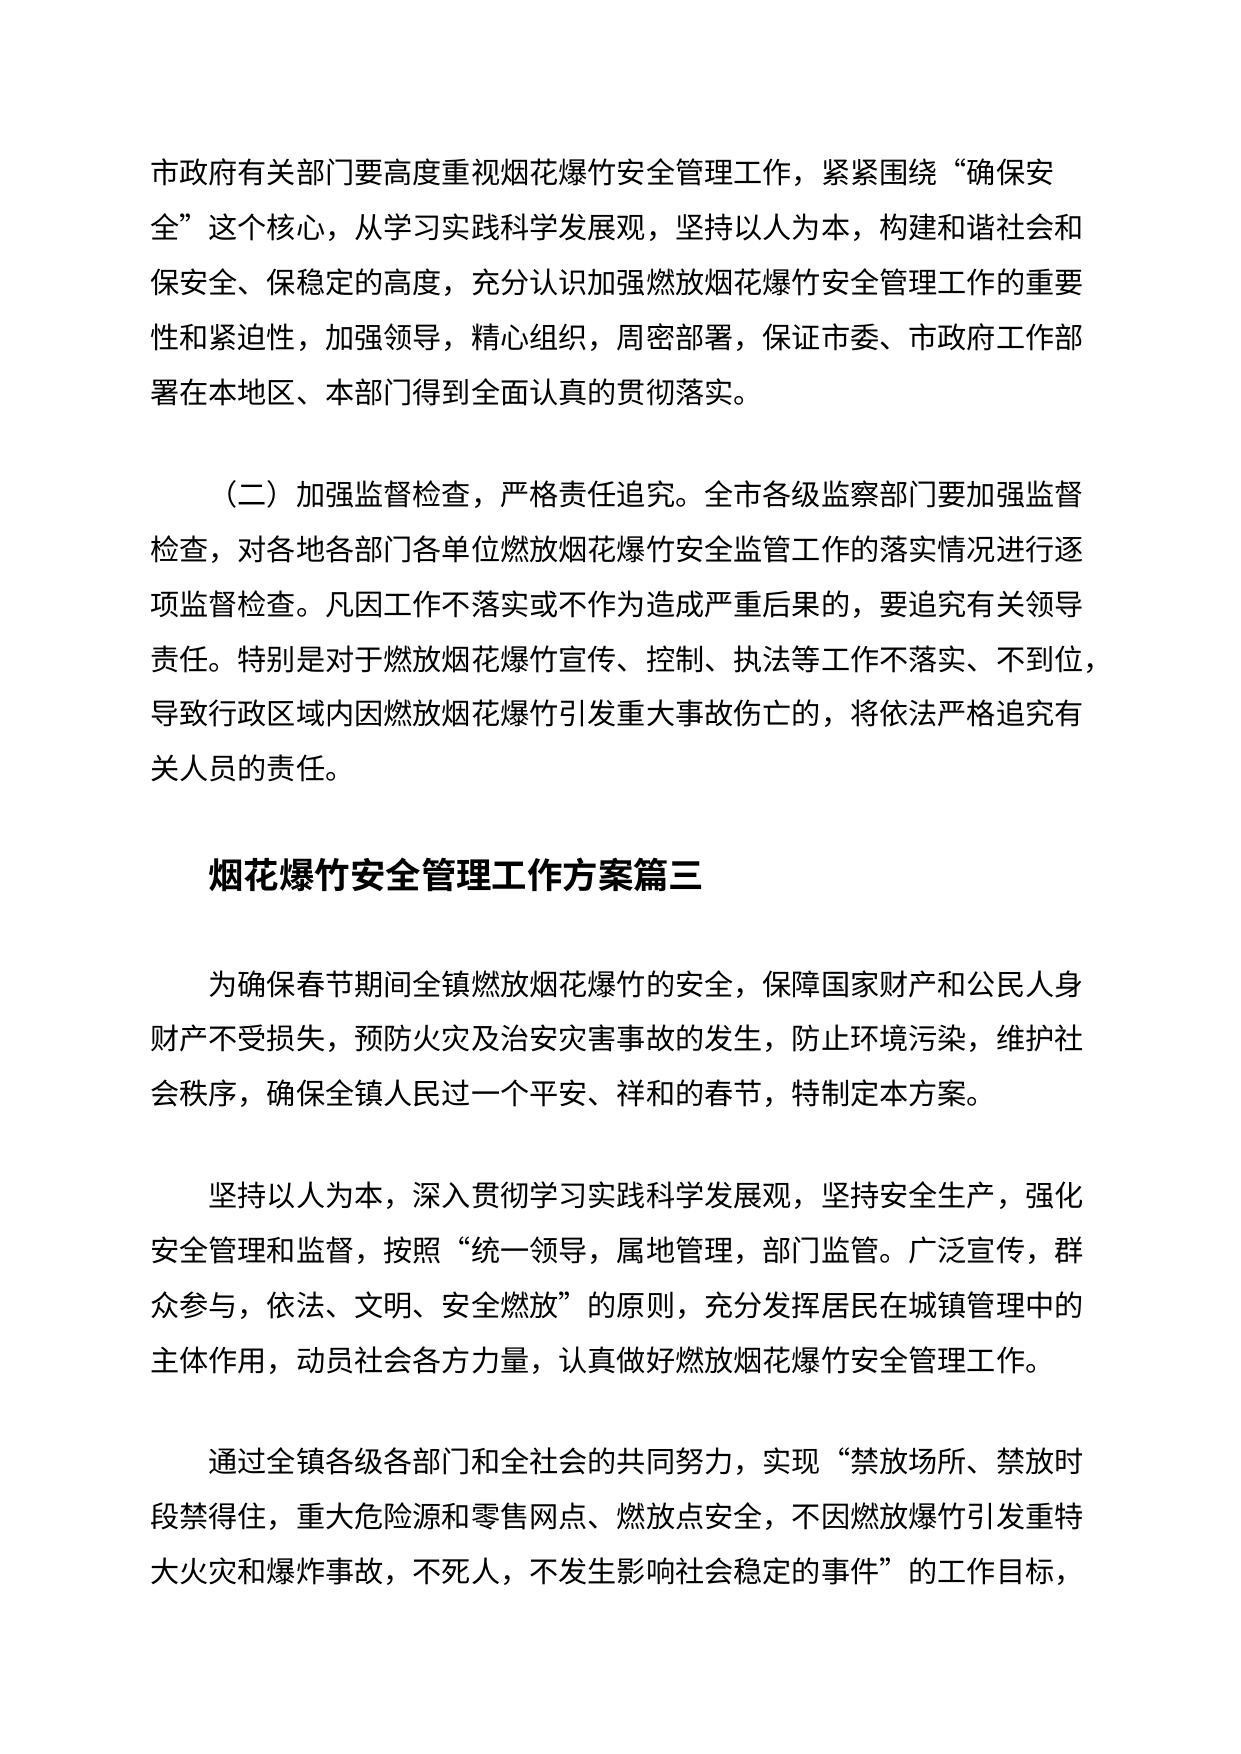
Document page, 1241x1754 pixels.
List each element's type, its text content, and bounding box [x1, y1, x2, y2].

text 坚持以人为本，深入贯彻学习实践科学发展观，坚持安全生产，强化安全管理和监督，按照“统一领导，属地管理，部门监管。广泛宣传，群众参与，依法、文明、安全燃放”的原则，充分发挥居民在城镇管理中的主体作用，动员社会各方力量，认真做好燃放烟花爆竹安全管理工作。 [150, 1173, 1090, 1379]
text 为确保春节期间全镇燃放烟花爆竹的安全，保障国家财产和公民人身财产不受损失，预防火灾及治安灾害事故的发生，防止环境污染，维护社会秩序，确保全镇人民过一个平安、祥和的春节，特制定本方案。 [150, 961, 1090, 1113]
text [150, 1439, 1090, 1591]
text 烟花爆竹安全管理工作方案篇三 [150, 848, 1090, 899]
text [150, 150, 1090, 412]
text （二）加强监督检查，严格责任追究。全市各级监察部门要加强监督检查，对各地各部门各单位燃放烟花爆竹安全监管工作的落实情况进行逐项监督检查。凡因工作不落实或不作为造成严重后果的，要追究有关领导责任。特别是对于燃放烟花爆竹宣传、控制、执法等工作不落实、不到位，导致行政区域内因燃放烟花爆竹引发重大事故伤亡的，将依法严格追究有关人员的责任。 [150, 471, 1090, 788]
